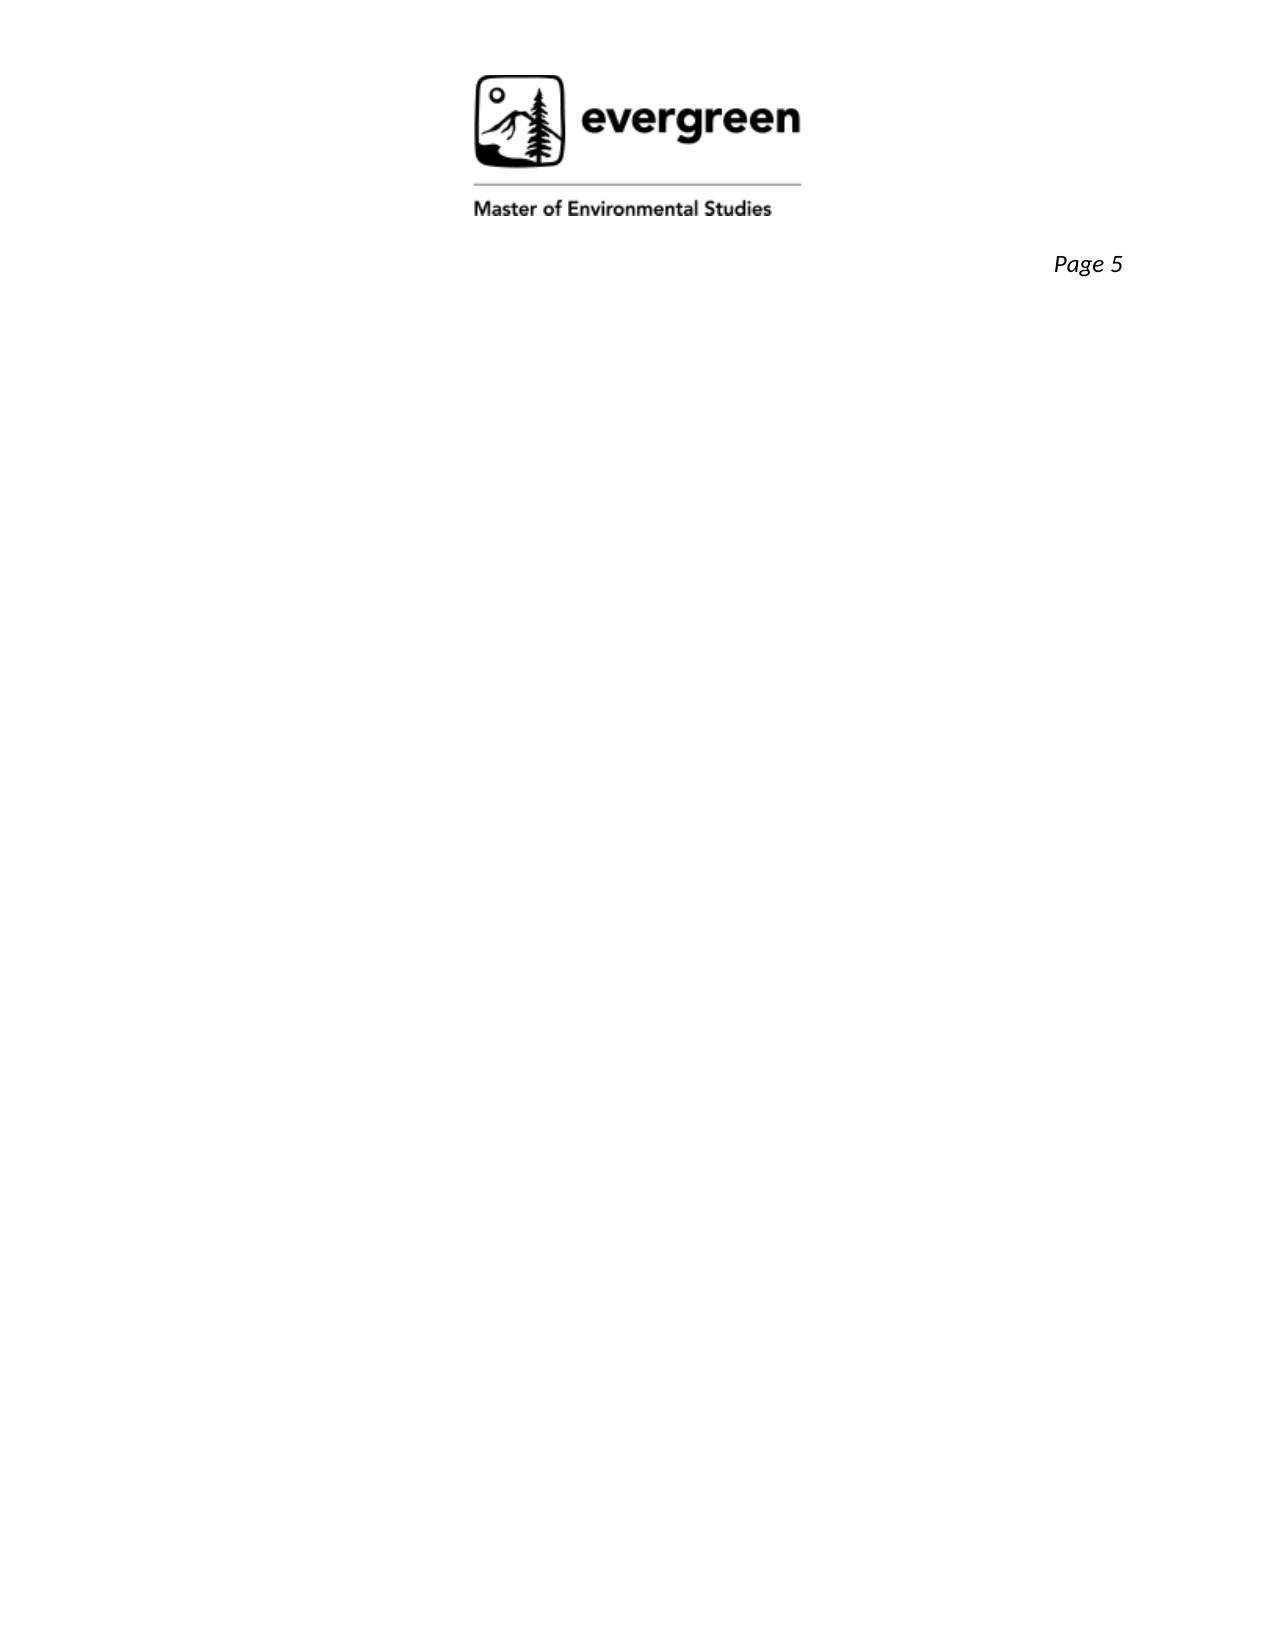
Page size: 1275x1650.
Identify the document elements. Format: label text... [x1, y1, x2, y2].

picture [473, 75, 802, 216]
list Page 5 [225, 216, 1125, 279]
